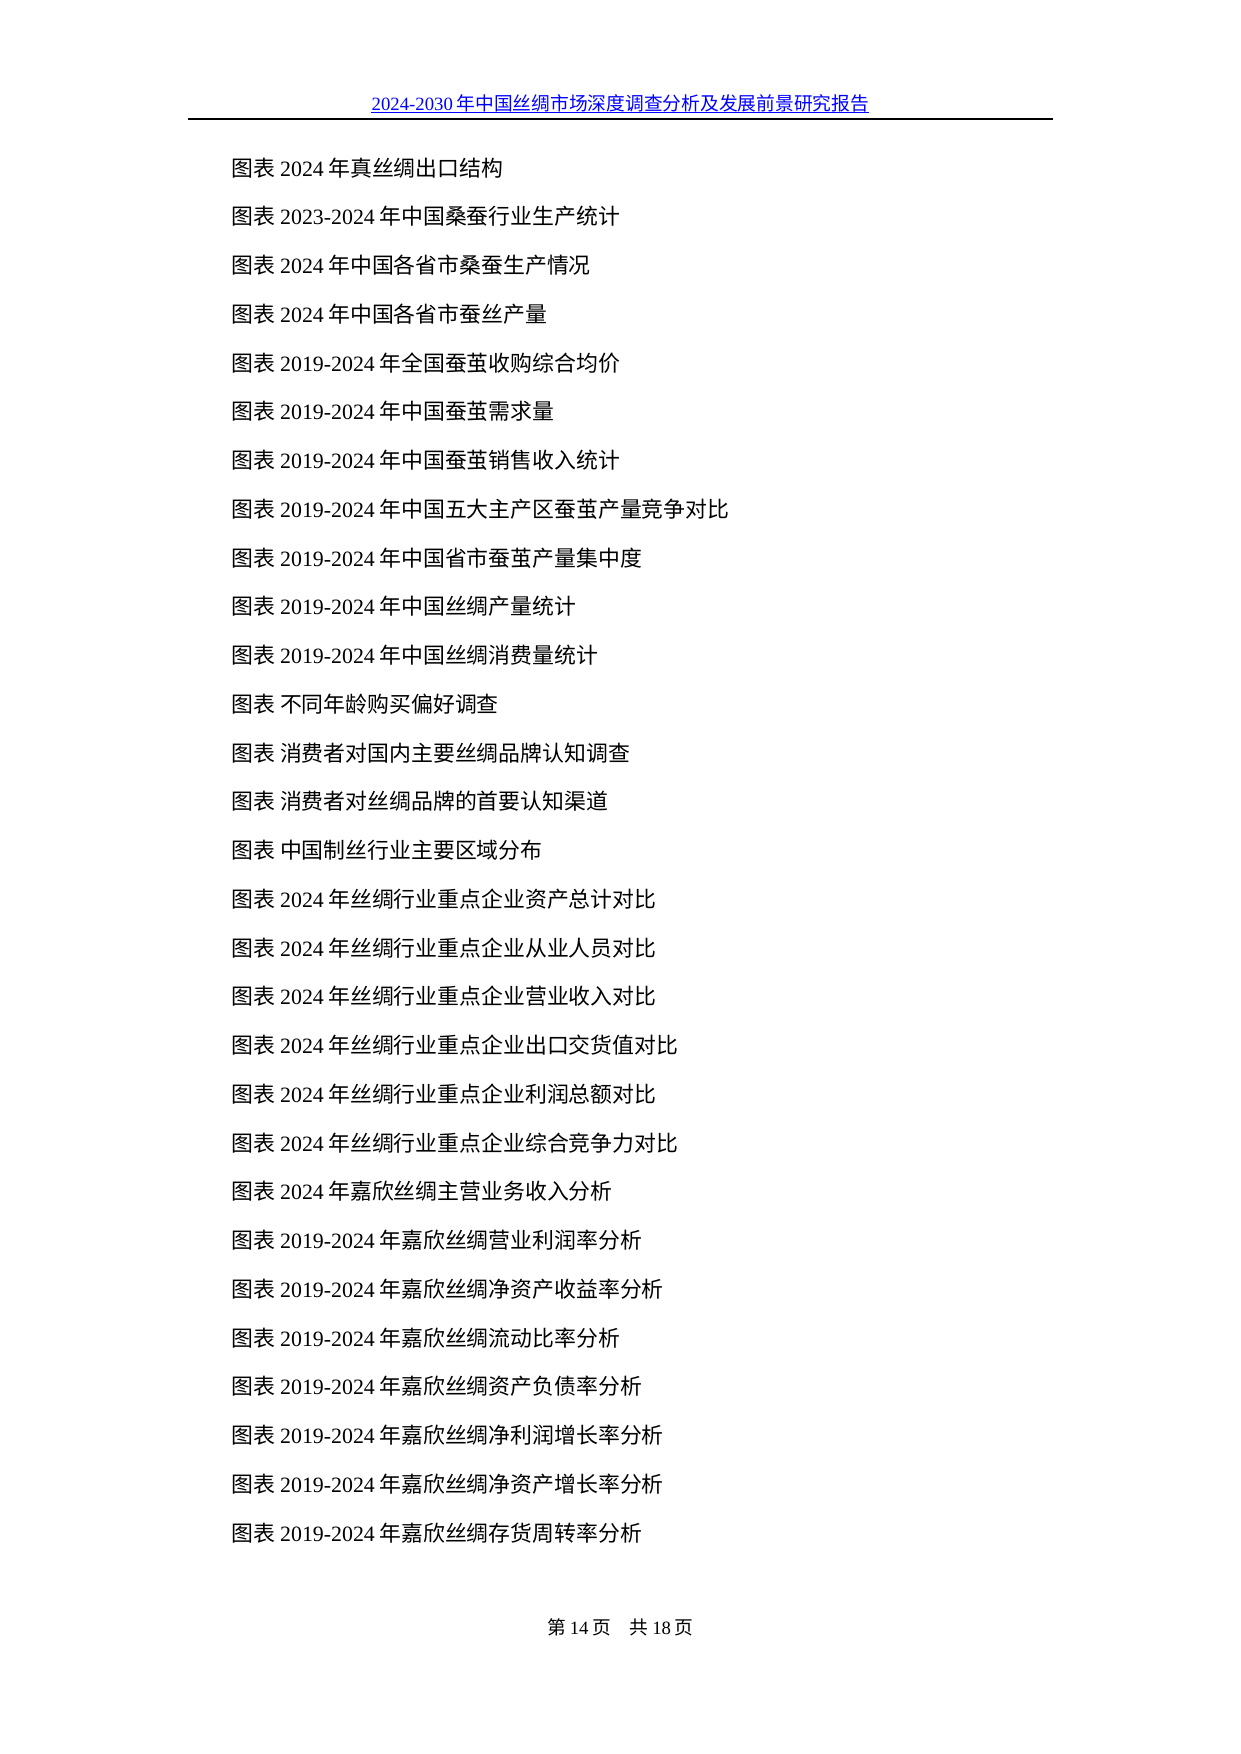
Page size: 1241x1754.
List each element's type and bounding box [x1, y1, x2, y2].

text [187, 150, 1053, 1548]
